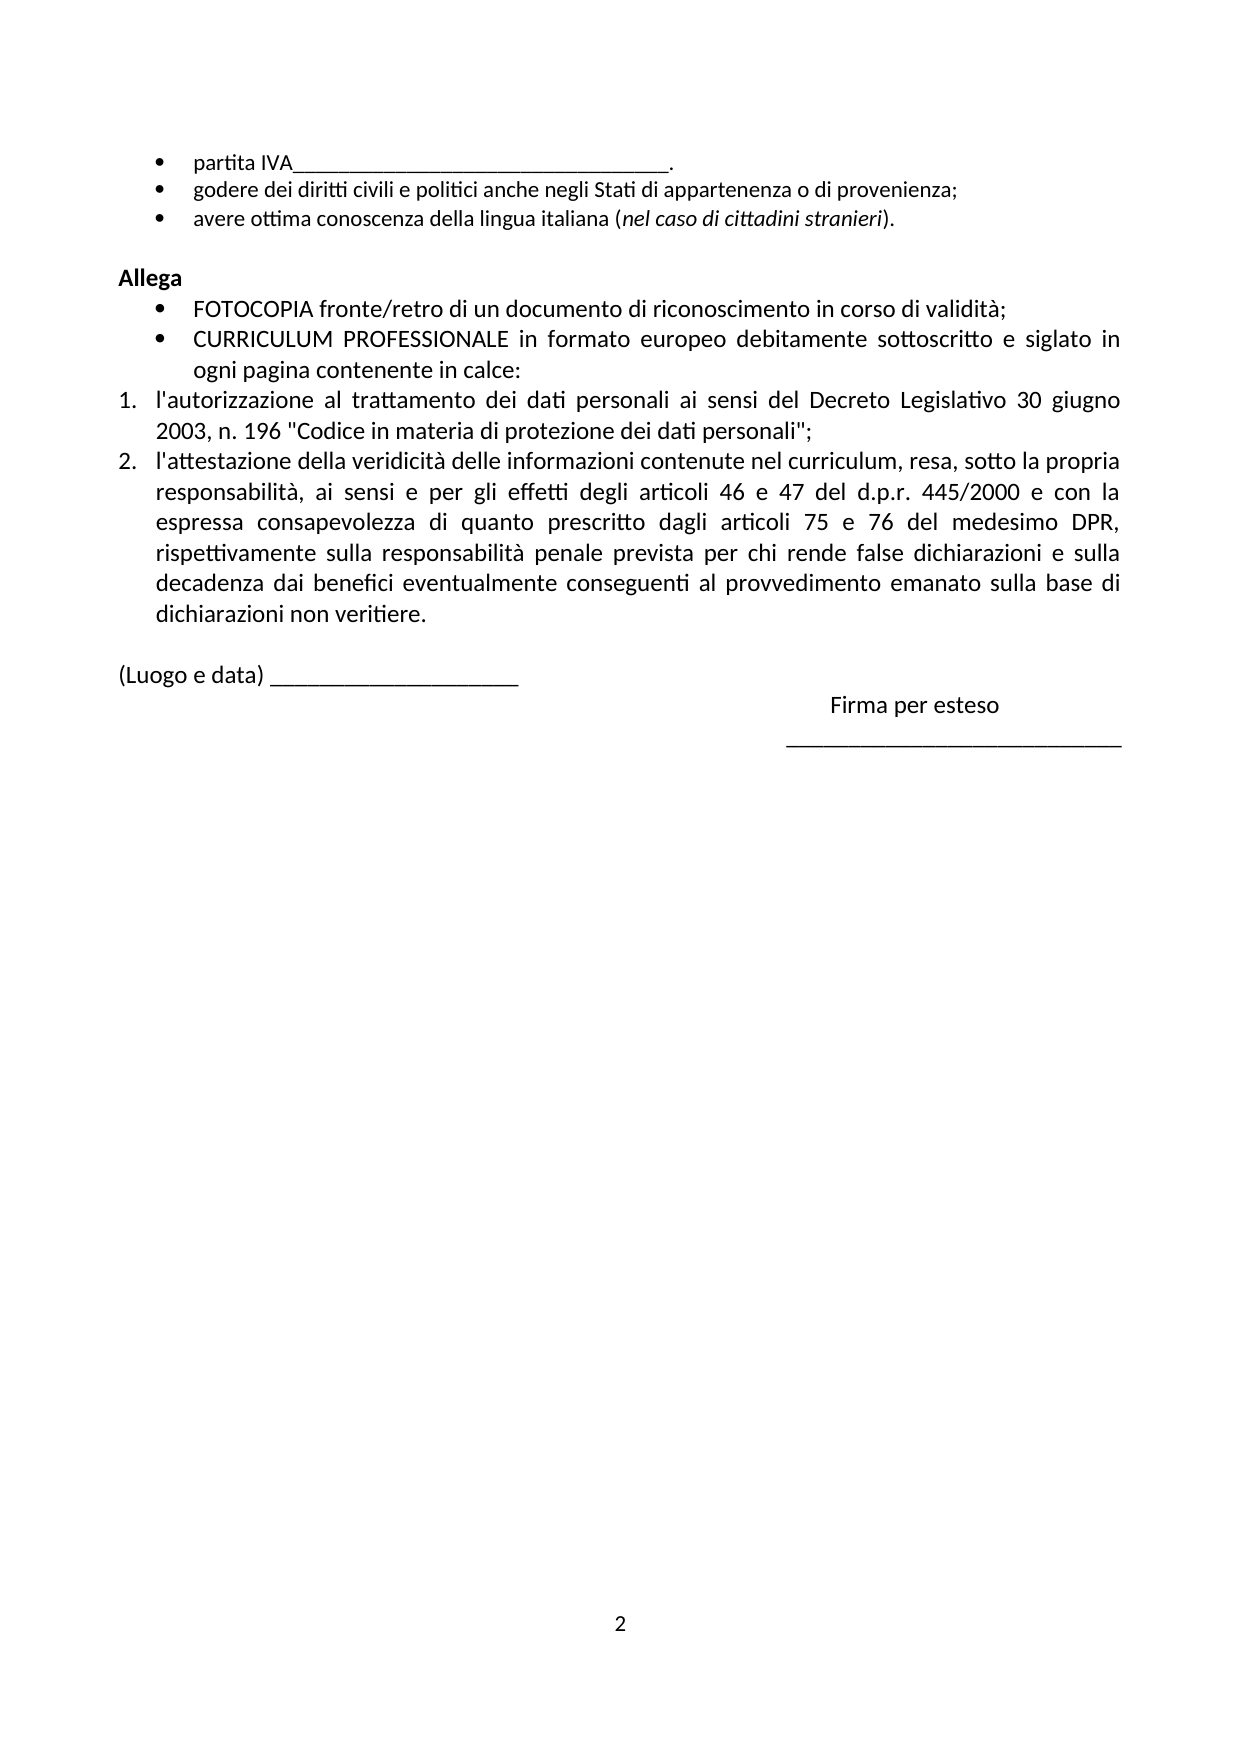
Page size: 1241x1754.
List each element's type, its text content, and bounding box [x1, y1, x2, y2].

list avere ottima conoscenza della lingua italiana (nel caso di cittadini stranieri). [156, 204, 1122, 232]
text Allega [118, 262, 1122, 293]
text (Luogo e data) ____________________ [118, 659, 1122, 689]
list FOTOCOPIA fronte/retro di un documento di riconoscimento in corso di validità; [156, 293, 1122, 323]
list l'autorizzazione al trattamento dei dati personali ai sensi del Decreto Legislativo 30 giugno 2003, n. 196 "Codice in materia di protezione dei dati personali"; [118, 384, 1122, 445]
list CURRICULUM PROFESSIONALE in formato europeo debitamente sottoscritto e siglato in ogni pagina contenente in calce: [156, 323, 1122, 384]
list partita IVA_________________________________. [156, 148, 1122, 176]
list godere dei diritti civili e politici anche negli Stati di appartenenza o di provenienza; [156, 176, 1122, 204]
text Firma per esteso [768, 689, 1122, 720]
list l'attestazione della veridicità delle informazioni contenute nel curriculum, resa, sotto la propria responsabilità, ai sensi e per gli effetti degli articoli 46 e 47 del d.p.r. 445/2000 e con la espressa consapevolezza di quanto prescritto dagli articoli 75 e 76 del medesimo DPR, rispettivamente sulla responsabilità penale prevista per chi rende false dichiarazioni e sulla decadenza dai benefici eventualmente conseguenti al provvedimento emanato sulla base di dichiarazioni non veritiere. [118, 445, 1122, 628]
text ___________________________ [118, 720, 1122, 751]
